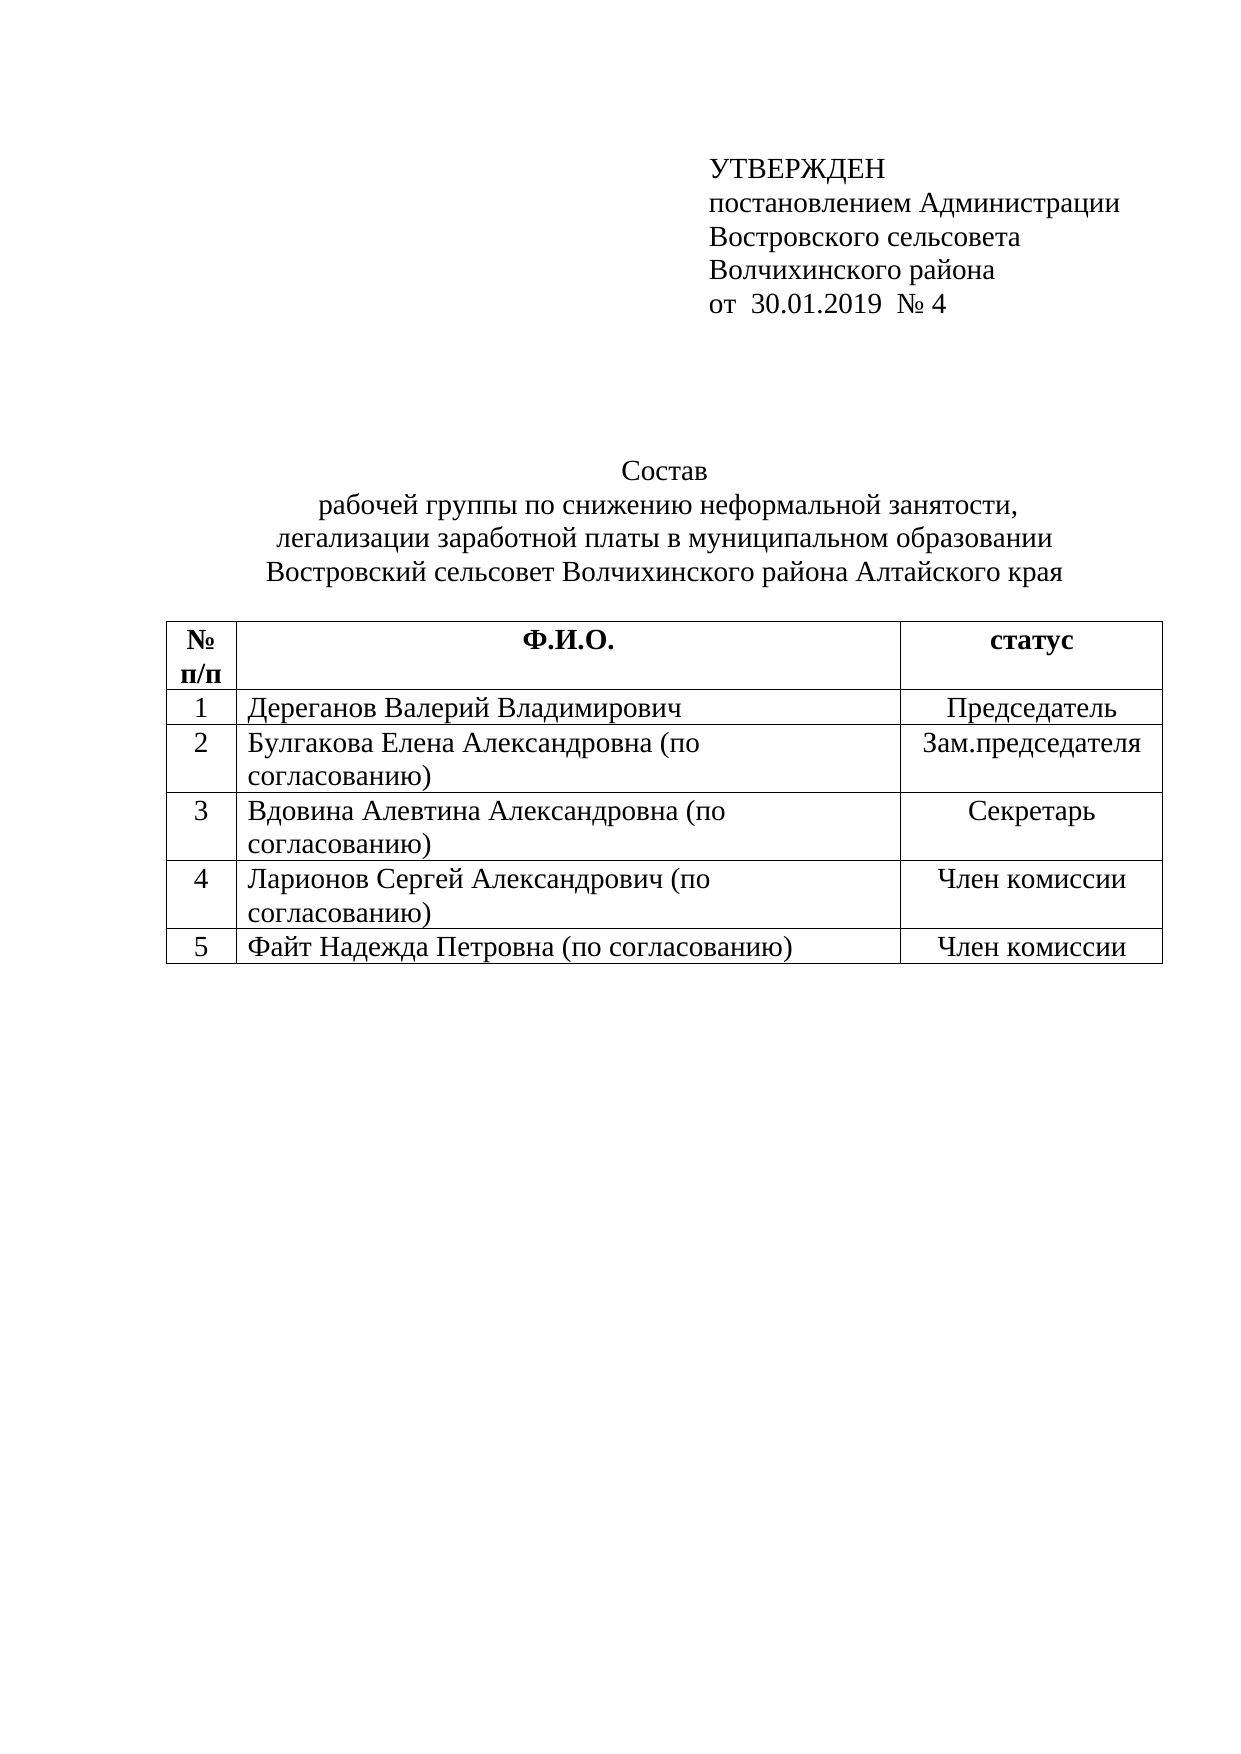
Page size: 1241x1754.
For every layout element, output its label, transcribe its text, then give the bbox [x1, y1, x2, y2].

table_cell Зам.председателя [901, 725, 1162, 792]
table_header Ф.И.О. [237, 622, 900, 689]
table_cell Секретарь [901, 793, 1162, 860]
text Состав [177, 453, 1152, 487]
text постановлением Администрации [709, 185, 1152, 219]
table_cell 1 [167, 690, 236, 724]
table_cell Файт Надежда Петровна (по согласованию) [237, 929, 900, 963]
table_cell 5 [167, 929, 236, 963]
text Востровского сельсовета Волчихинского района от 30.01.2019 № 4 [709, 219, 1152, 319]
table_cell Член комиссии [901, 929, 1162, 963]
table_cell 3 [167, 793, 236, 860]
table_cell Ларионов Сергей Александрович (по согласованию) [237, 861, 900, 928]
table_cell 4 [167, 861, 236, 928]
table_cell Вдовина Алевтина Александровна (по согласованию) [237, 793, 900, 860]
text Востровский сельсовет Волчихинского района Алтайского края [177, 554, 1152, 588]
table_cell Член комиссии [901, 861, 1162, 928]
text легализации заработной платы в муниципальном образовании [177, 521, 1152, 554]
text УТВЕРЖДЕН [709, 152, 1152, 185]
text рабочей группы по снижению неформальной занятости, [177, 487, 1152, 521]
table_cell Булгакова Елена Александровна (по согласованию) [237, 725, 900, 792]
table_cell Дереганов Валерий Владимирович [237, 690, 900, 724]
table_cell 2 [167, 725, 236, 792]
table_header статус [901, 622, 1162, 689]
table_header № п/п [167, 622, 236, 689]
table_cell Председатель [901, 690, 1162, 724]
